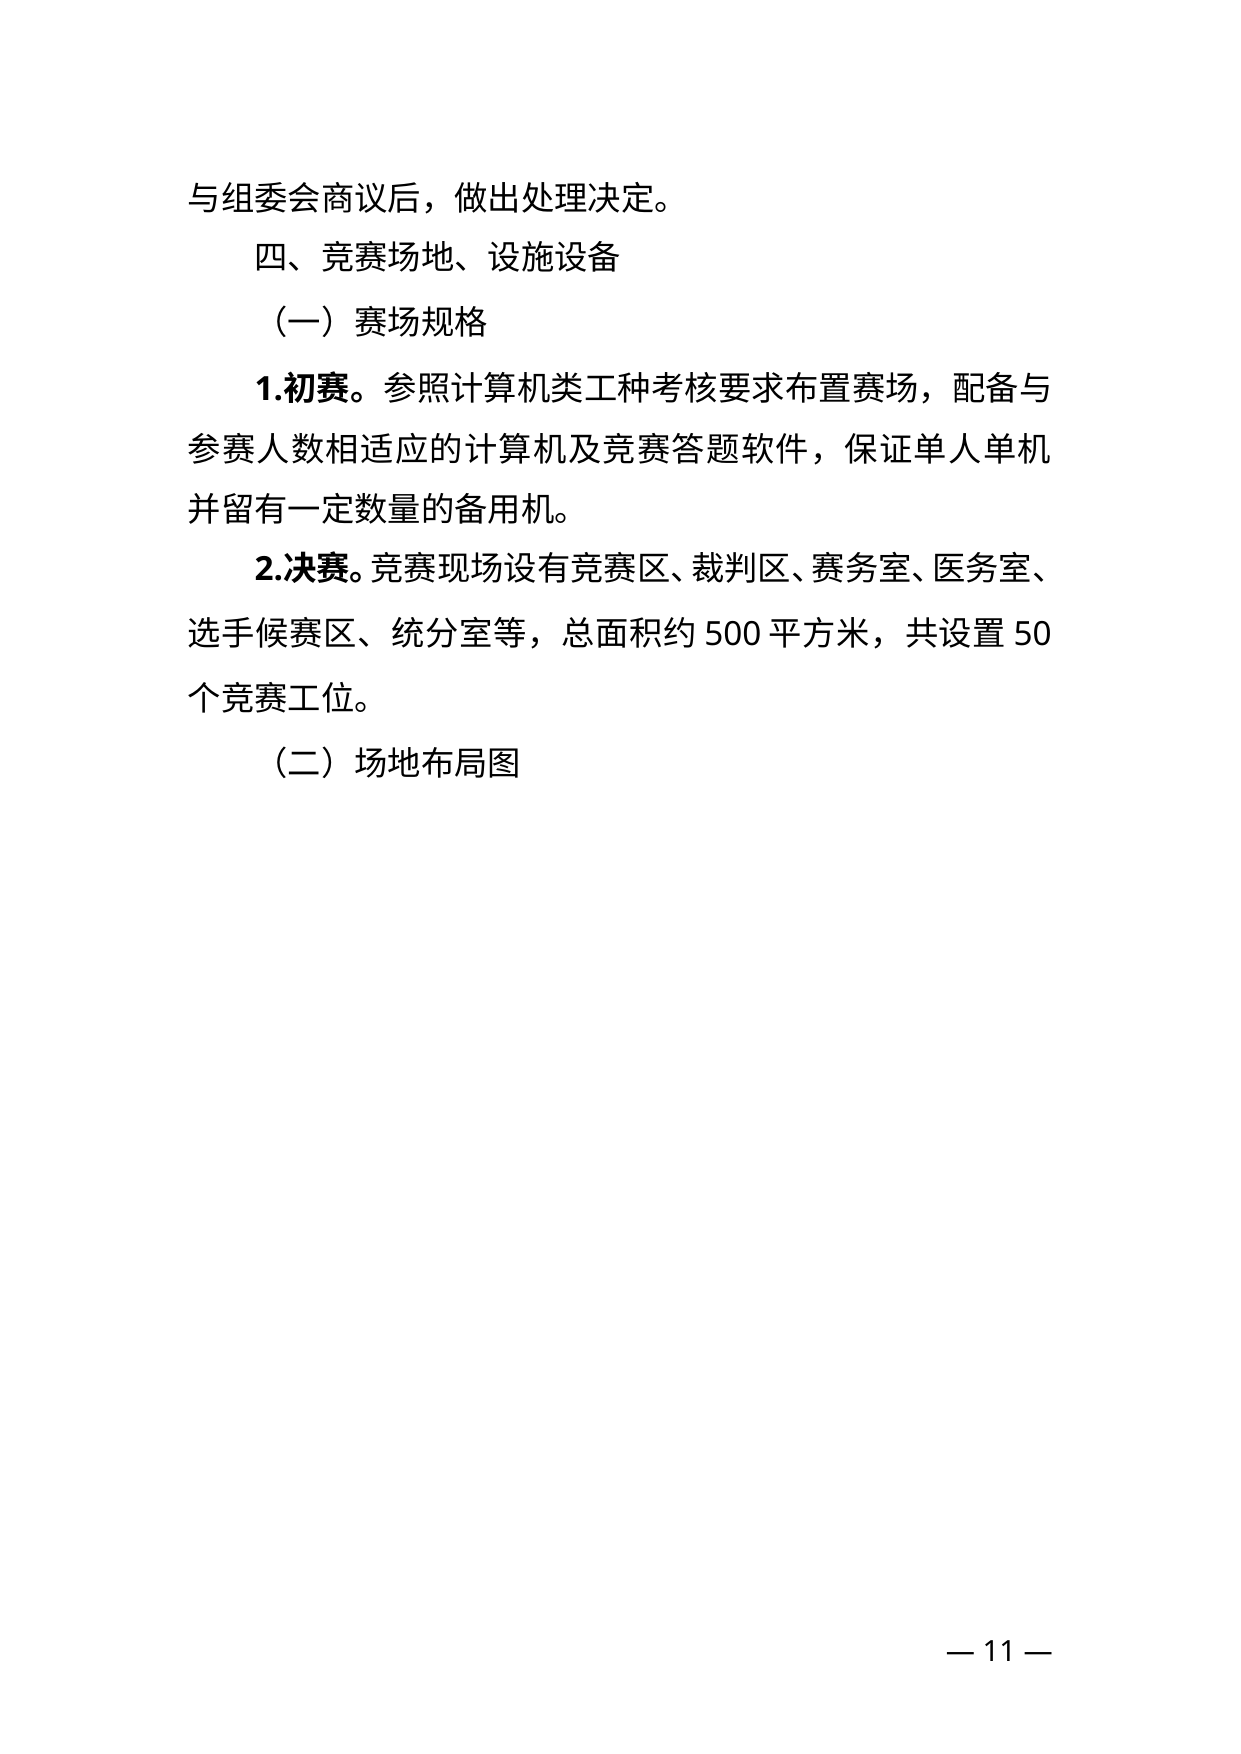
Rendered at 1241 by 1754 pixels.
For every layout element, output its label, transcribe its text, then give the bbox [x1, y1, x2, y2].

text 四、竞赛场地、设施设备 [187, 222, 1053, 287]
text （二）场地布局图 [187, 729, 1053, 794]
text 2.决赛。竞赛现场设有竞赛区、裁判区、赛务室、医务室、选手候赛区、统分室等，总面积约500平方米，共设置50个竞赛工位。 [187, 534, 1053, 729]
text （一）赛场规格 [187, 287, 1053, 352]
text 1.初赛。参照计算机类工种考核要求布置赛场，配备与参赛人数相适应的计算机及竞赛答题软件，保证单人单机并留有一定数量的备用机。 [187, 352, 1053, 534]
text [187, 162, 1053, 222]
